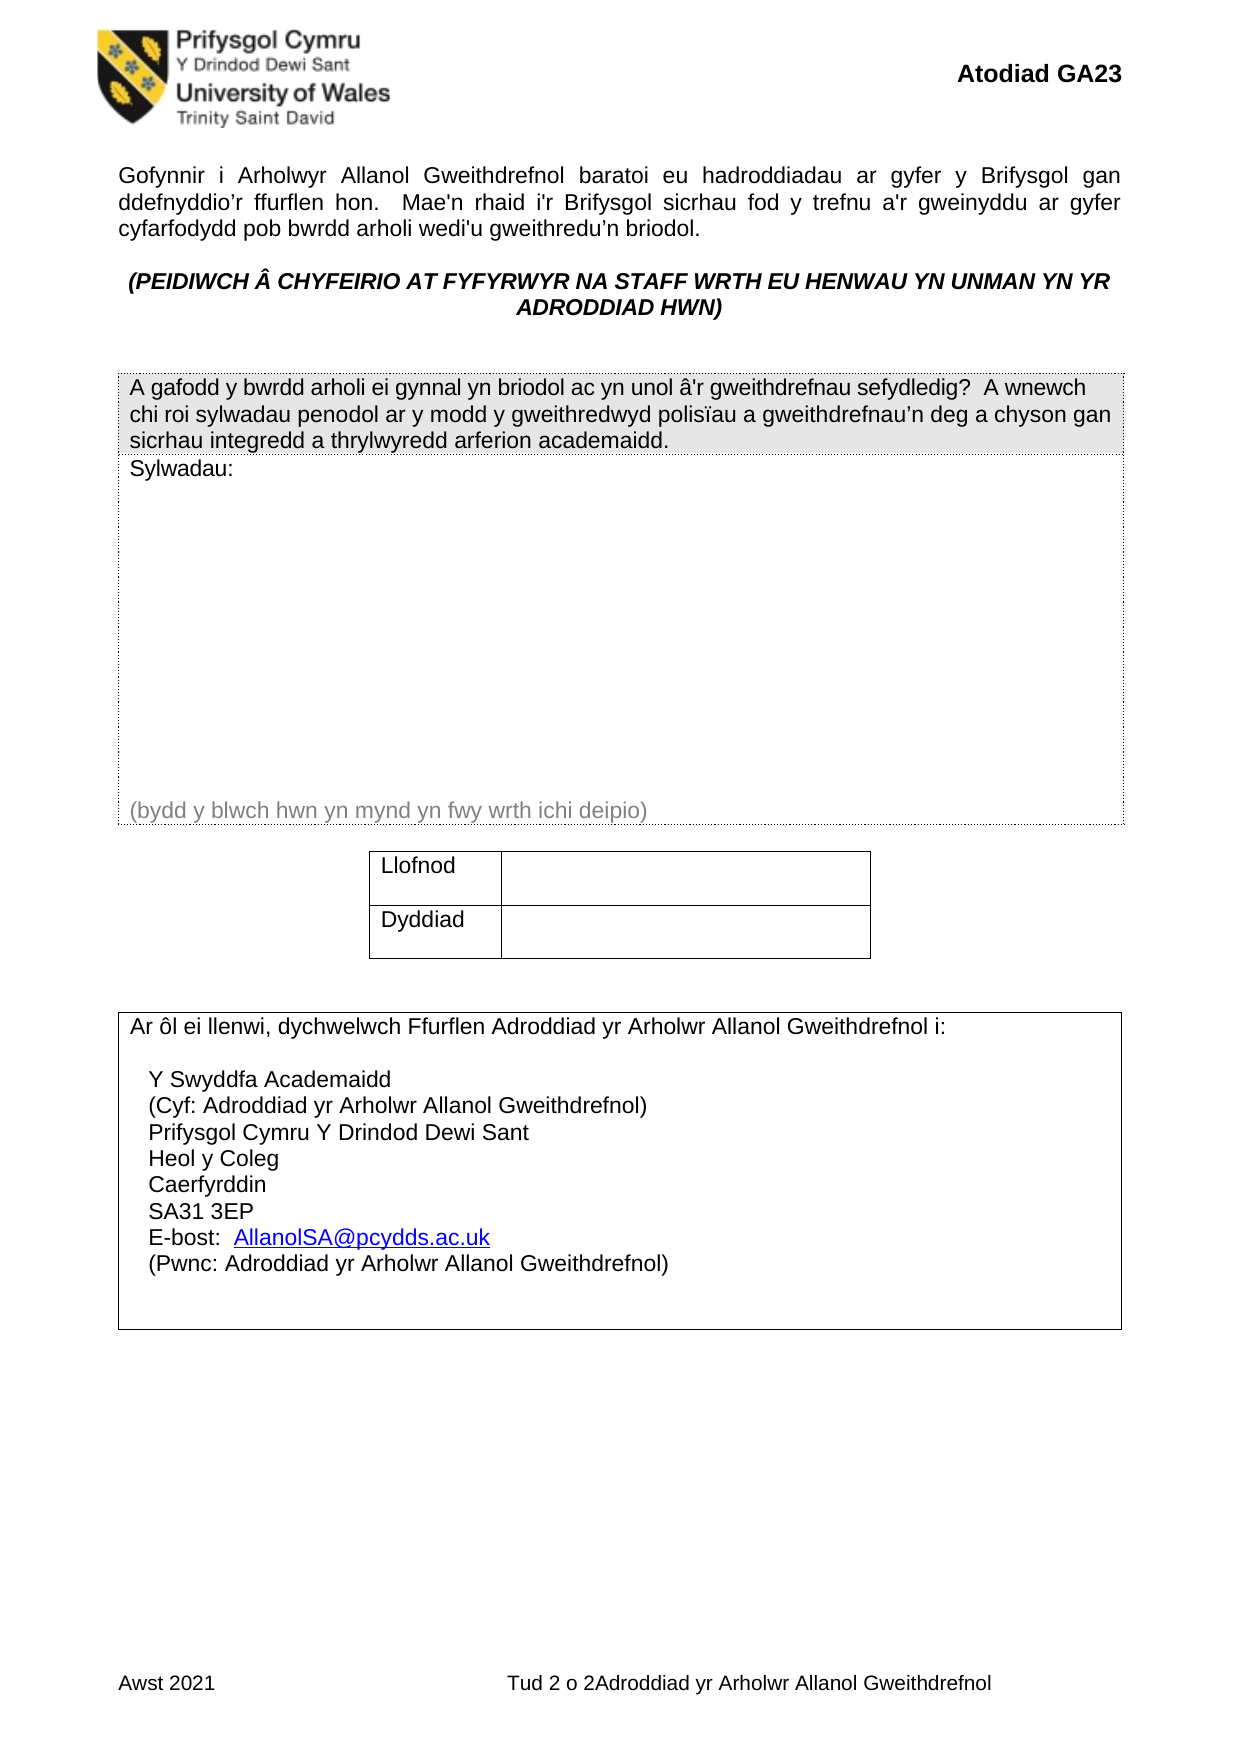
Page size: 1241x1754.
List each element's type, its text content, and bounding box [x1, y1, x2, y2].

table_header Llofnod [370, 852, 501, 904]
table_cell Sylwadau: (bydd y blwch hwn yn mynd yn fwy wrth ichi deipio) [118, 454, 1124, 823]
text Gofynnir i Arholwyr Allanol Gweithdrefnol baratoi eu hadroddiadau ar gyfer y Brifysgol gan ddefnyddio’r ffurflen hon. Mae'n rhaid i'r Brifysgol sicrhau fod y trefnu a'r gweinyddu ar gyfer cyfarfodydd pob bwrdd arholi wedi'u gweithredu’n briodol. [118, 162, 1122, 242]
table_header Ar ôl ei llenwi, dychwelwch Ffurflen Adroddiad yr Arholwr Allanol Gweithdrefnol i: Y Swyddfa Academaidd (Cyf: Adroddiad yr Arholwr Allanol Gweithdrefnol) Prifysgol Cymru Y Drindod Dewi Sant Heol y Coleg Caerfyrddin SA31 3EP E-bost: AllanolSA@pcydds.ac.uk (Pwnc: Adroddiad yr Arholwr Allanol Gweithdrefnol) [119, 1013, 1121, 1329]
table_cell Dyddiad [370, 906, 501, 958]
picture [97, 29, 390, 128]
table_header [502, 852, 870, 904]
table_header A gafodd y bwrdd arholi ei gynnal yn briodol ac yn unol â'r gweithdrefnau sefydledig? A wnewch chi roi sylwadau penodol ar y modd y gweithredwyd polisïau a gweithdrefnau’n deg a chyson gan sicrhau integredd a thrylwyredd arferion academaidd. [118, 373, 1124, 453]
text (PEIDIWCH Â CHYFEIRIO AT FYFYRWYR NA STAFF WRTH EU HENWAU YN UNMAN YN YR ADRODDIAD HWN) [118, 268, 1122, 321]
table_cell [502, 906, 870, 958]
